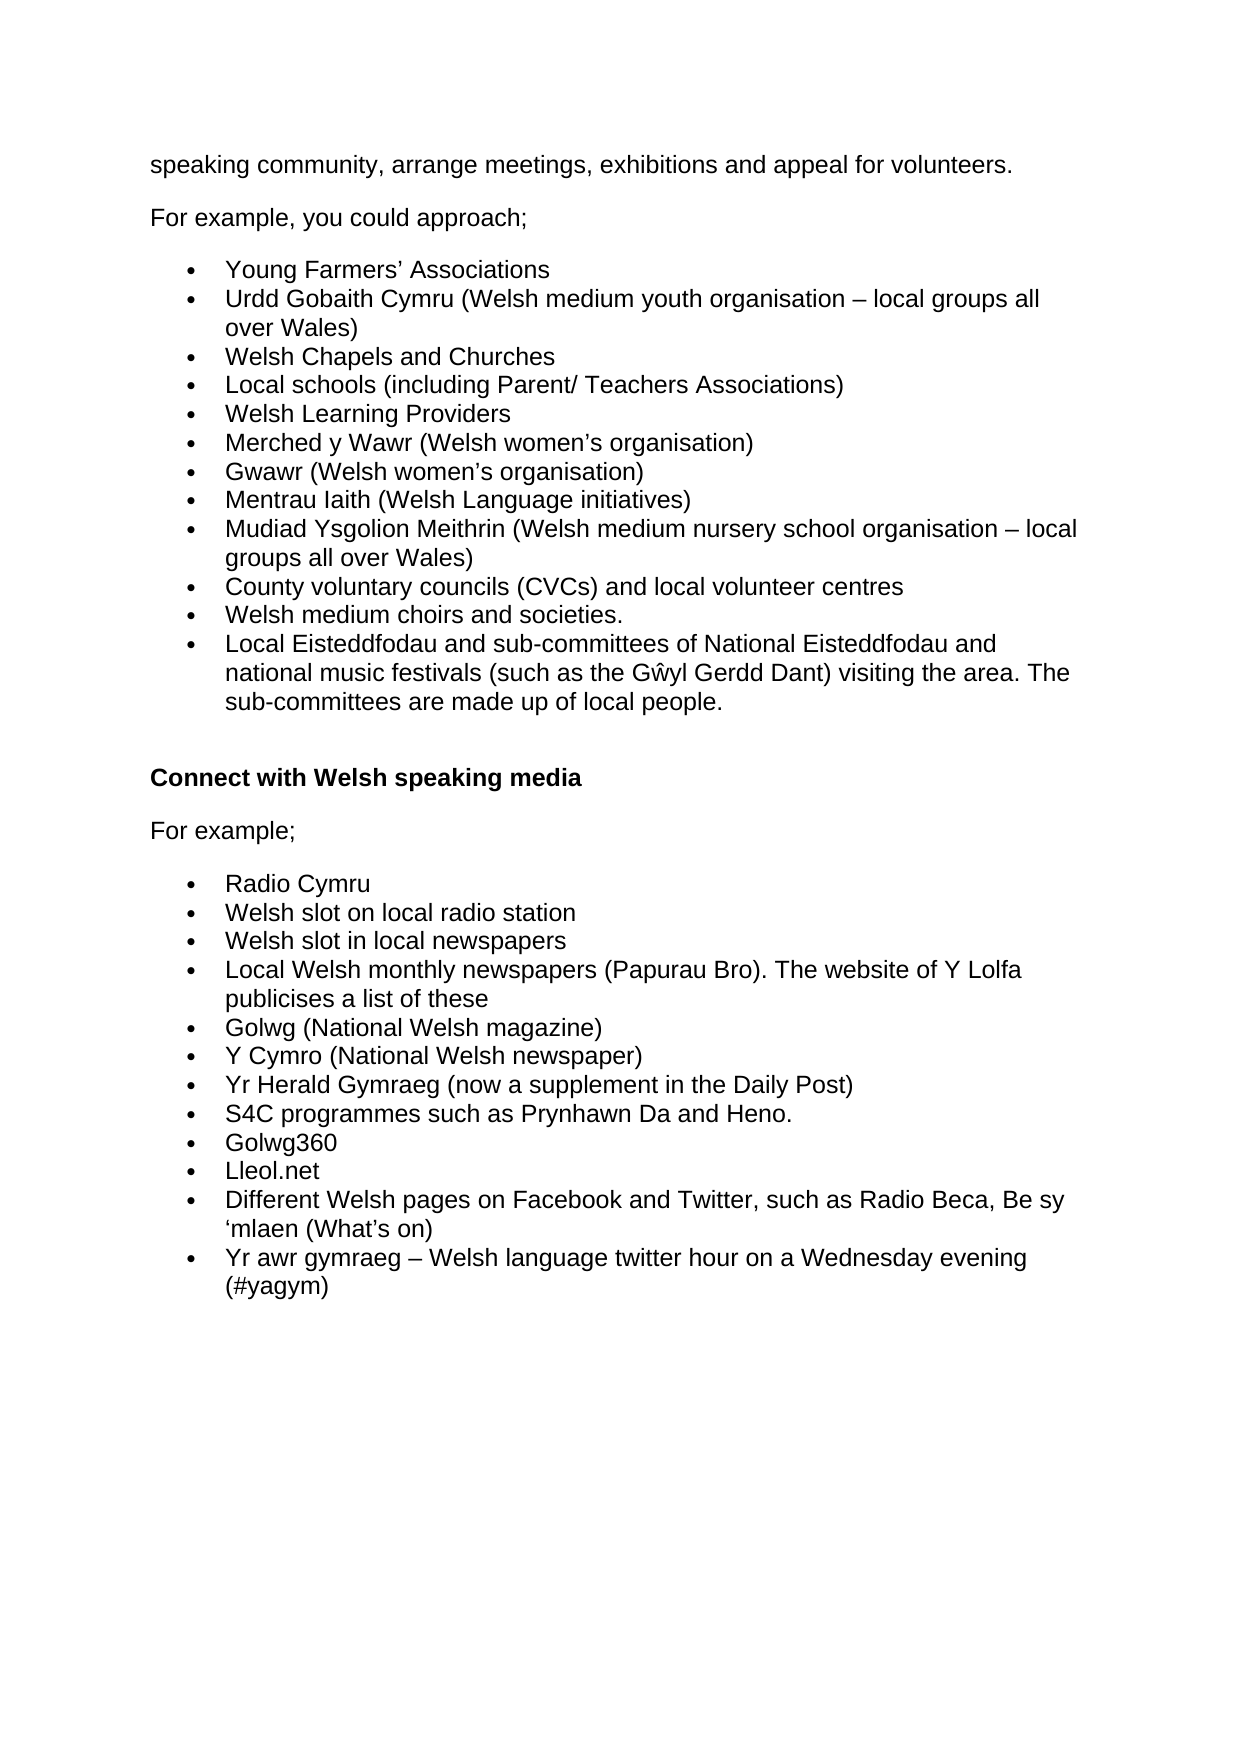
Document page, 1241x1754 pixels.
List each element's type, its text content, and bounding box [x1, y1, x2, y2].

list Welsh slot in local newspapers [187, 926, 1090, 955]
list Mudiad Ysgolion Meithrin (Welsh medium nursery school organisation – local groups all over Wales) [187, 514, 1090, 572]
text Connect with Welsh speaking media [150, 763, 1090, 792]
text For example; [150, 816, 1090, 845]
list Yr Herald Gymraeg (now a supplement in the Daily Post) [187, 1070, 1090, 1099]
list Young Farmers’ Associations [187, 255, 1090, 284]
list Local schools (including Parent/ Teachers Associations) [187, 370, 1090, 399]
list Golwg360 [187, 1127, 1090, 1156]
list Lleol.net [187, 1156, 1090, 1185]
list Merched y Wawr (Welsh women’s organisation) [187, 428, 1090, 457]
list Welsh medium choirs and societies. [187, 600, 1090, 629]
list S4C programmes such as Prynhawn Da and Heno. [187, 1099, 1090, 1127]
list Welsh Chapels and Churches [187, 342, 1090, 370]
list Different Welsh pages on Facebook and Twitter, such as Radio Beca, Be sy ‘mlaen (What’s on) [187, 1185, 1090, 1242]
list Gwawr (Welsh women’s organisation) [187, 457, 1090, 485]
text For example, you could approach; [150, 203, 1090, 231]
list Mentrau Iaith (Welsh Language initiatives) [187, 485, 1090, 514]
list Urdd Gobaith Cymru (Welsh medium youth organisation – local groups all over Wales) [187, 284, 1090, 342]
list Yr awr gymraeg – Welsh language twitter hour on a Wednesday evening (#yagym) [187, 1242, 1090, 1300]
list Y Cymro (National Welsh newspaper) [187, 1041, 1090, 1070]
list Welsh Learning Providers [187, 399, 1090, 428]
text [150, 150, 1090, 179]
list Local Welsh monthly newspapers (Papurau Bro). The website of Y Lolfa publicises a list of these [187, 955, 1090, 1012]
list Golwg (National Welsh magazine) [187, 1012, 1090, 1041]
list Radio Cymru [187, 869, 1090, 897]
list Welsh slot on local radio station [187, 897, 1090, 926]
list County voluntary councils (CVCs) and local volunteer centres [187, 572, 1090, 600]
list Local Eisteddfodau and sub-committees of National Eisteddfodau and national music festivals (such as the Gŵyl Gerdd Dant) visiting the area. The sub-committees are made up of local people. [187, 629, 1090, 715]
